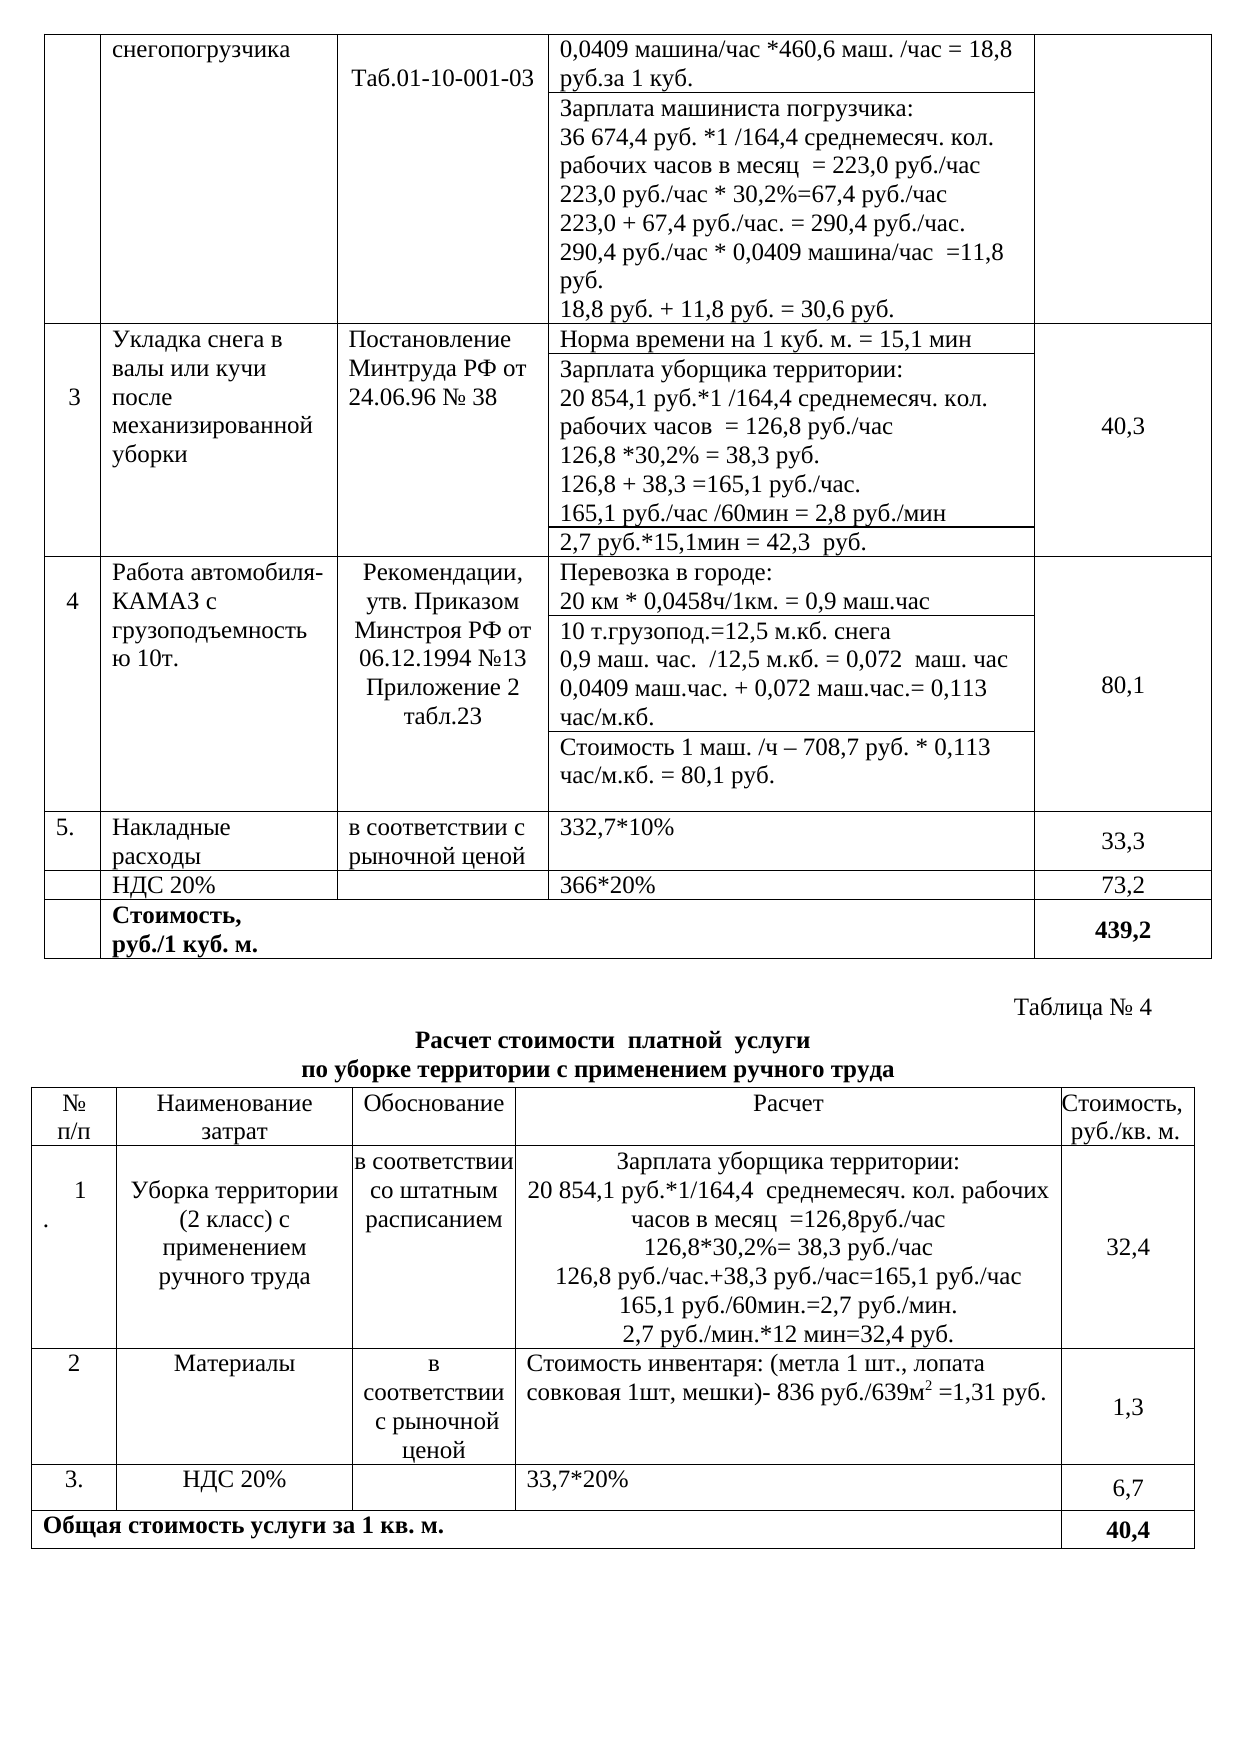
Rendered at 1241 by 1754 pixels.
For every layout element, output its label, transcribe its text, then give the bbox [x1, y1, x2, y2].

table_header Обоснование [353, 1088, 515, 1145]
table_cell [45, 900, 100, 958]
table_cell 1. [32, 1146, 116, 1347]
table_cell 33,3 [1035, 812, 1211, 869]
table_cell Постановление Минтруда РФ от 24.06.96 № 38 [338, 324, 548, 556]
table_cell Материалы [117, 1349, 352, 1463]
table_cell 3 [45, 324, 100, 556]
table_cell 332,7*10% [549, 812, 1034, 869]
table_cell Норма времени на 1 куб. м. = 15,1 мин [549, 324, 1034, 353]
table_cell 3. [32, 1465, 116, 1509]
table_cell Стоимость, руб./1 куб. м. [101, 900, 1034, 958]
table_cell 40,3 [1035, 324, 1211, 556]
table_cell 80,1 [1035, 557, 1211, 811]
table_cell Укладка снега в валы или кучи после механизированной уборки [101, 324, 337, 556]
table_cell 2,7 руб.*15,1мин = 42,3 руб. [549, 528, 1034, 556]
text Расчет стоимости платной услуги [74, 1025, 1152, 1054]
table_cell 4 [45, 557, 100, 811]
table_cell 439,2 [1035, 900, 1211, 958]
table_cell Работа автомобиля-КАМАЗ с грузоподъемностью 10т. [101, 557, 337, 811]
table_cell НДС 20% [101, 871, 337, 899]
table_cell 366*20% [549, 871, 1034, 899]
table_cell Общая стоимость услуги за 1 кв. м. [32, 1511, 1061, 1548]
table_cell Перевозка в городе: 20 км * 0,0458ч/1км. = 0,9 маш.час [549, 557, 1034, 615]
table_cell Стоимость инвентаря: (метла 1 шт., лопата совковая 1шт, мешки)- 836 руб./639м2 =1,31 руб. [516, 1349, 1061, 1463]
table_cell 10 т.грузопод.=12,5 м.кб. снега 0,9 маш. час. /12,5 м.кб. = 0,072 маш. час 0,0409 маш.час. + 0,072 маш.час.= 0,113 час/м.кб. [549, 616, 1034, 731]
table_cell [338, 871, 548, 899]
table_cell 6,7 [1062, 1465, 1194, 1509]
table_cell 32,4 [1062, 1146, 1194, 1347]
table_cell [45, 871, 100, 899]
table_cell в соответствии с рыночной ценой [353, 1349, 515, 1463]
table_cell 2 [32, 1349, 116, 1463]
table_cell Зарплата машиниста погрузчика: 36 674,4 руб. *1 /164,4 среднемесяч. кол. рабочих часов в месяц = 223,0 руб./час 223,0 руб./час * 30,2%=67,4 руб./час 223,0 + 67,4 руб./час. = 290,4 руб./час. 290,4 руб./час * 0,0409 машина/час =11,8 руб. 18,8 руб. + 11,8 руб. = 30,6 руб. [549, 93, 1034, 323]
table_cell Зарплата уборщика территории: 20 854,1 руб.*1/164,4 среднемесяч. кол. рабочих часов в месяц =126,8руб./час 126,8*30,2%= 38,3 руб./час 126,8 руб./час.+38,3 руб./час=165,1 руб./час 165,1 руб./60мин.=2,7 руб./мин. 2,7 руб./мин.*12 мин=32,4 руб. [516, 1146, 1061, 1347]
table_cell 33,7*20% [516, 1465, 1061, 1509]
table_cell в соответствии с рыночной ценой [338, 812, 548, 869]
text Таблица № 4 [74, 992, 1152, 1021]
table_cell [353, 1465, 515, 1509]
table_cell Стоимость 1 маш. /ч – 708,7 руб. * 0,113 час/м.кб. = 80,1 руб. [549, 732, 1034, 811]
table_header Наименование затрат [117, 1088, 352, 1145]
table_header Расчет [516, 1088, 1061, 1145]
table_cell 1,3 [1062, 1349, 1194, 1463]
table_cell 73,2 [1035, 871, 1211, 899]
table_cell Накладные расходы [101, 812, 337, 869]
table_cell НДС 20% [117, 1465, 352, 1509]
table_cell Уборка территории (2 класс) с применением ручного труда [117, 1146, 352, 1347]
table_cell в соответствии со штатным расписанием [353, 1146, 515, 1347]
list по уборке территории с применением ручного труда [44, 1054, 1152, 1082]
table_cell Зарплата уборщика территории: 20 854,1 руб.*1 /164,4 среднемесяч. кол. рабочих часов = 126,8 руб./час 126,8 *30,2% = 38,3 руб. 126,8 + 38,3 =165,1 руб./час. 165,1 руб./час /60мин = 2,8 руб./мин [549, 354, 1034, 526]
table_cell 5. [45, 812, 100, 869]
table_header № п/п [32, 1088, 116, 1145]
table_cell Рекомендации, утв. Приказом Минстроя РФ от 06.12.1994 №13 Приложение 2 табл.23 [338, 557, 548, 811]
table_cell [549, 35, 1034, 92]
table_cell 40,4 [1062, 1511, 1194, 1548]
table_header Стоимость, руб./кв. м. [1062, 1088, 1194, 1145]
